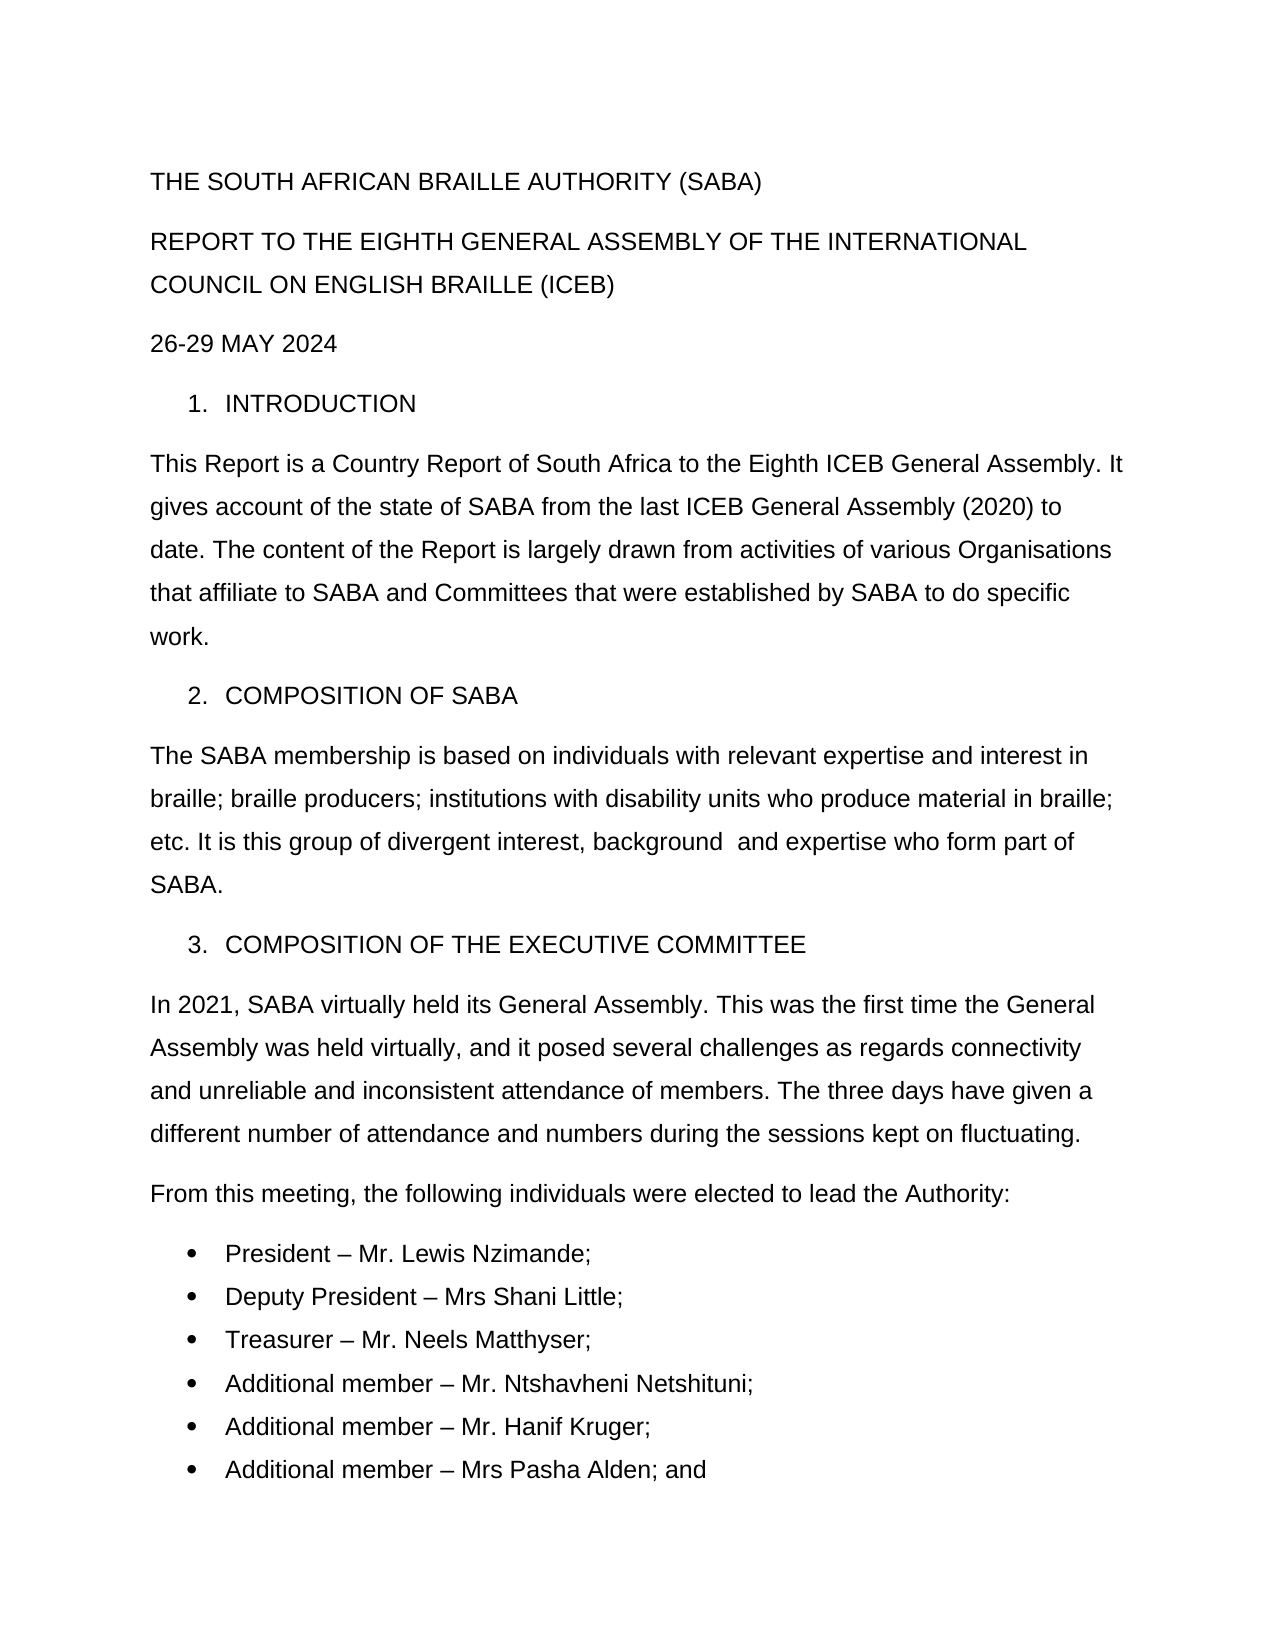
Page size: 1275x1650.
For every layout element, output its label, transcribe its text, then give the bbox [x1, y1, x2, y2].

text From this meeting, the following individuals were elected to lead the Authority: [150, 1179, 1125, 1208]
list Additional member – Mrs Pasha Alden; and [187, 1455, 1125, 1484]
list COMPOSITION OF SABA [187, 681, 1125, 710]
list COMPOSITION OF THE EXECUTIVE COMMITTEE [187, 930, 1125, 959]
list Additional member – Mr. Hanif Kruger; [187, 1412, 1125, 1441]
text In 2021, SABA virtually held its General Assembly. This was the first time the General Assembly was held virtually, and it posed several challenges as regards connectivity and unreliable and inconsistent attendance of members. The three days have given a different number of attendance and numbers during the sessions kept on fluctuating. [150, 990, 1125, 1148]
text THE SOUTH AFRICAN BRAILLE AUTHORITY (SABA) [150, 167, 1125, 195]
text This Report is a Country Report of South Africa to the Eighth ICEB General Assembly. It gives account of the state of SABA from the last ICEB General Assembly (2020) to date. The content of the Report is largely drawn from activities of various Organisations that affiliate to SABA and Committees that were established by SABA to do specific work. [150, 449, 1125, 650]
list Additional member – Mr. Ntshavheni Netshituni; [187, 1369, 1125, 1397]
list Treasurer – Mr. Neels Matthyser; [187, 1325, 1125, 1354]
list President – Mr. Lewis Nzimande; [187, 1239, 1125, 1268]
list INTRODUCTION [187, 389, 1125, 418]
text REPORT TO THE EIGHTH GENERAL ASSEMBLY OF THE INTERNATIONAL COUNCIL ON ENGLISH BRAILLE (ICEB) [150, 226, 1125, 298]
text The SABA membership is based on individuals with relevant expertise and interest in braille; braille producers; institutions with disability units who produce material in braille; etc. It is this group of divergent interest, background and expertise who form part of SABA. [150, 741, 1125, 899]
text 26-29 MAY 2024 [150, 329, 1125, 358]
list Deputy President – Mrs Shani Little; [187, 1282, 1125, 1311]
